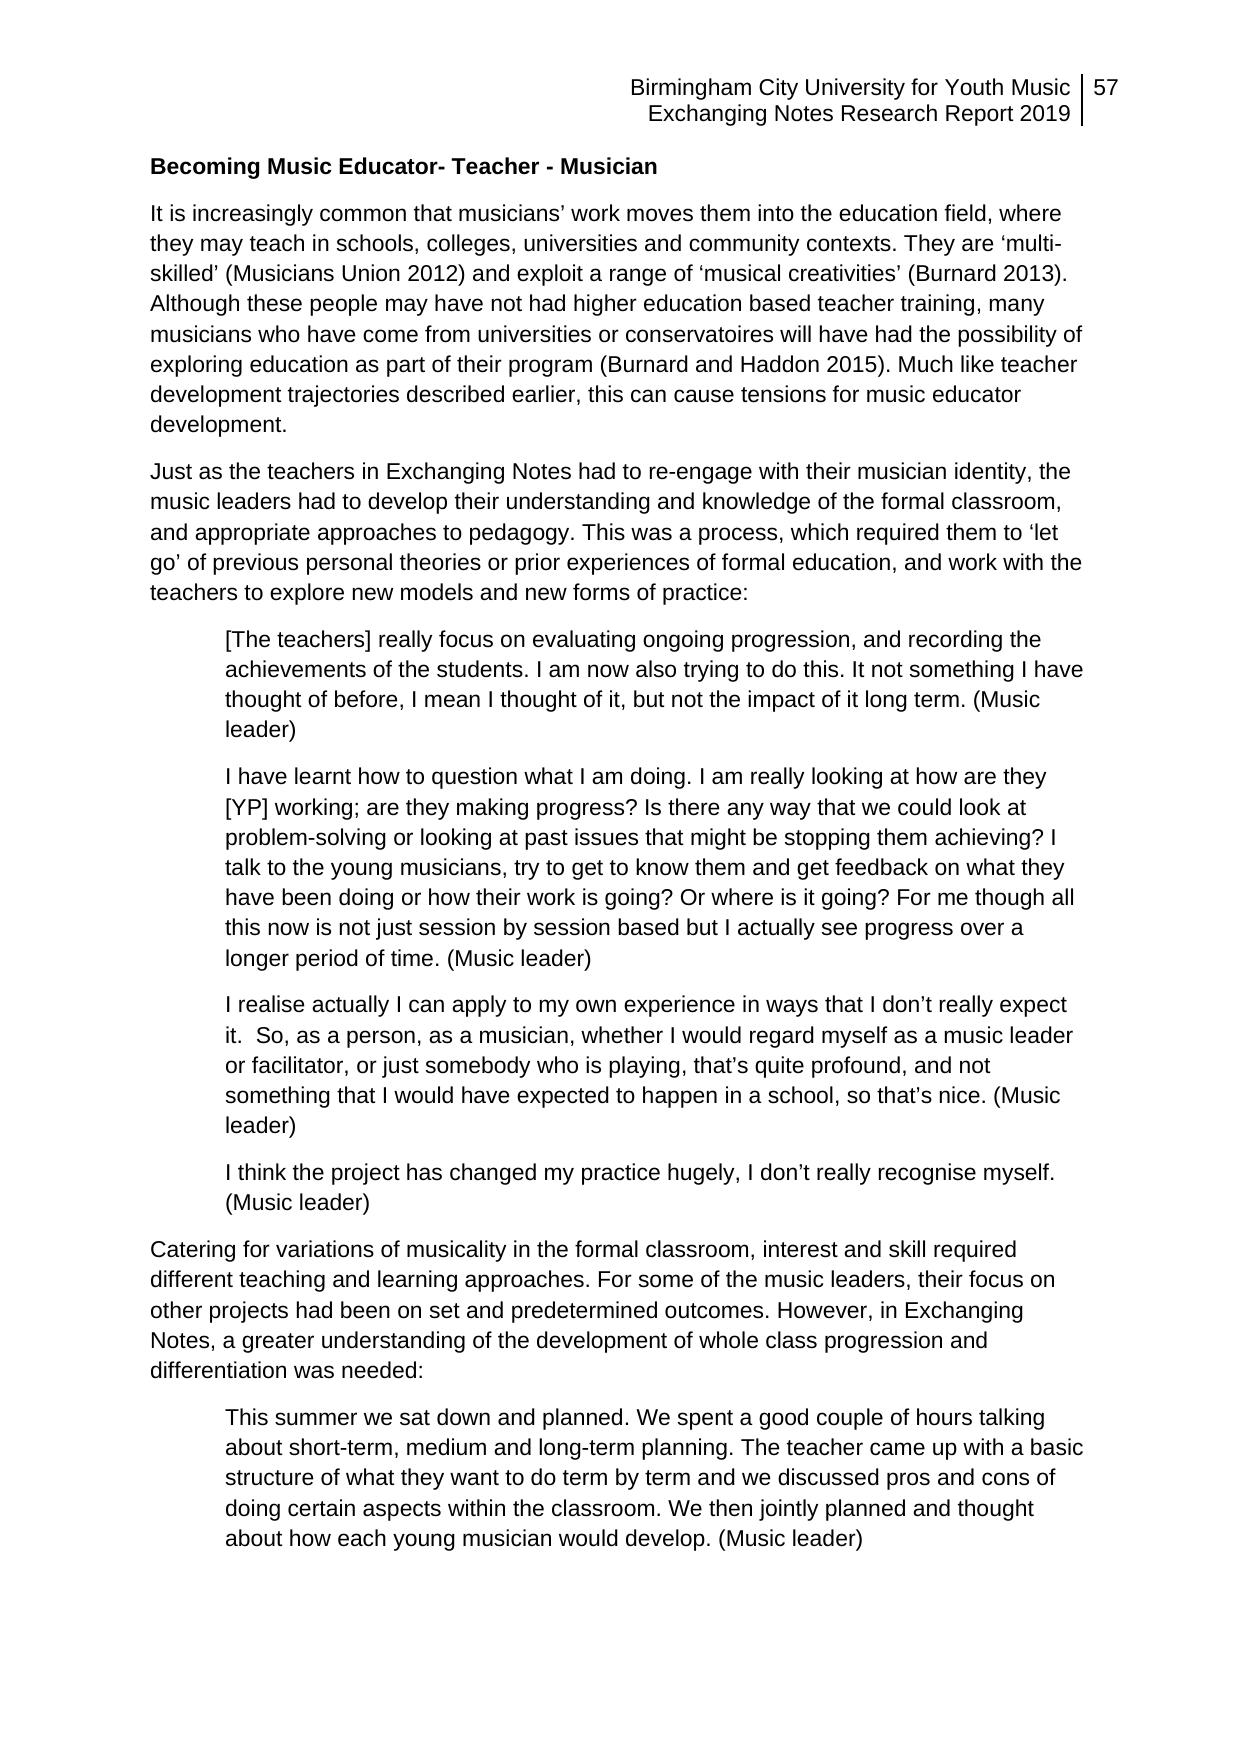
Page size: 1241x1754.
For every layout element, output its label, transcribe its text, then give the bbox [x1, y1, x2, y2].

text Becoming Music Educator- Teacher - Musician [150, 153, 1090, 179]
text Just as the teachers in Exchanging Notes had to re-engage with their musician identity, the music leaders had to develop their understanding and knowledge of the formal classroom, and appropriate approaches to pedagogy. This was a process, which required them to ‘let go’ of previous personal theories or prior experiences of formal education, and work with the teachers to explore new models and new forms of practice: [150, 458, 1090, 605]
text I realise actually I can apply to my own experience in ways that I don’t really expect it. So, as a person, as a musician, whether I would regard myself as a music leader or facilitator, or just somebody who is playing, that’s quite profound, and not something that I would have expected to happen in a school, so that’s nice. (Music leader) [225, 991, 1090, 1138]
text It is increasingly common that musicians’ work moves them into the education field, where they may teach in schools, colleges, universities and community contexts. They are ‘multi-skilled’ (Musicians Union 2012) and exploit a range of ‘musical creativities’ (Burnard 2013). Although these people may have not had higher education based teacher training, many musicians who have come from universities or conservatoires will have had the possibility of exploring education as part of their program (Burnard and Haddon 2015). Much like teacher development trajectories described earlier, this can cause tensions for music educator development. [150, 200, 1090, 437]
text This summer we sat down and planned. We spent a good couple of hours talking about short-term, medium and long-term planning. The teacher came up with a basic structure of what they want to do term by term and we discussed pros and cons of doing certain aspects within the classroom. We then jointly planned and thought about how each young musician would develop. (Music leader) [225, 1404, 1090, 1551]
text [The teachers] really focus on evaluating ongoing progression, and recording the achievements of the students. I am now also trying to do this. It not something I have thought of before, I mean I thought of it, but not the impact of it long term. (Music leader) [225, 626, 1090, 743]
text Catering for variations of musicality in the formal classroom, interest and skill required different teaching and learning approaches. For some of the music leaders, their focus on other projects had been on set and predetermined outcomes. However, in Exchanging Notes, a greater understanding of the development of whole class progression and differentiation was needed: [150, 1236, 1090, 1383]
text I think the project has changed my practice hugely, I don’t really recognise myself. (Music leader) [225, 1159, 1090, 1216]
text I have learnt how to question what I am doing. I am really looking at how are they [YP] working; are they making progress? Is there any way that we could look at problem-solving or looking at past issues that might be stopping them achieving? I talk to the young musicians, try to get to know them and get feedback on what they have been doing or how their work is going? Or where is it going? For me though all this now is not just session by session based but I actually see progress over a longer period of time. (Music leader) [225, 763, 1090, 971]
